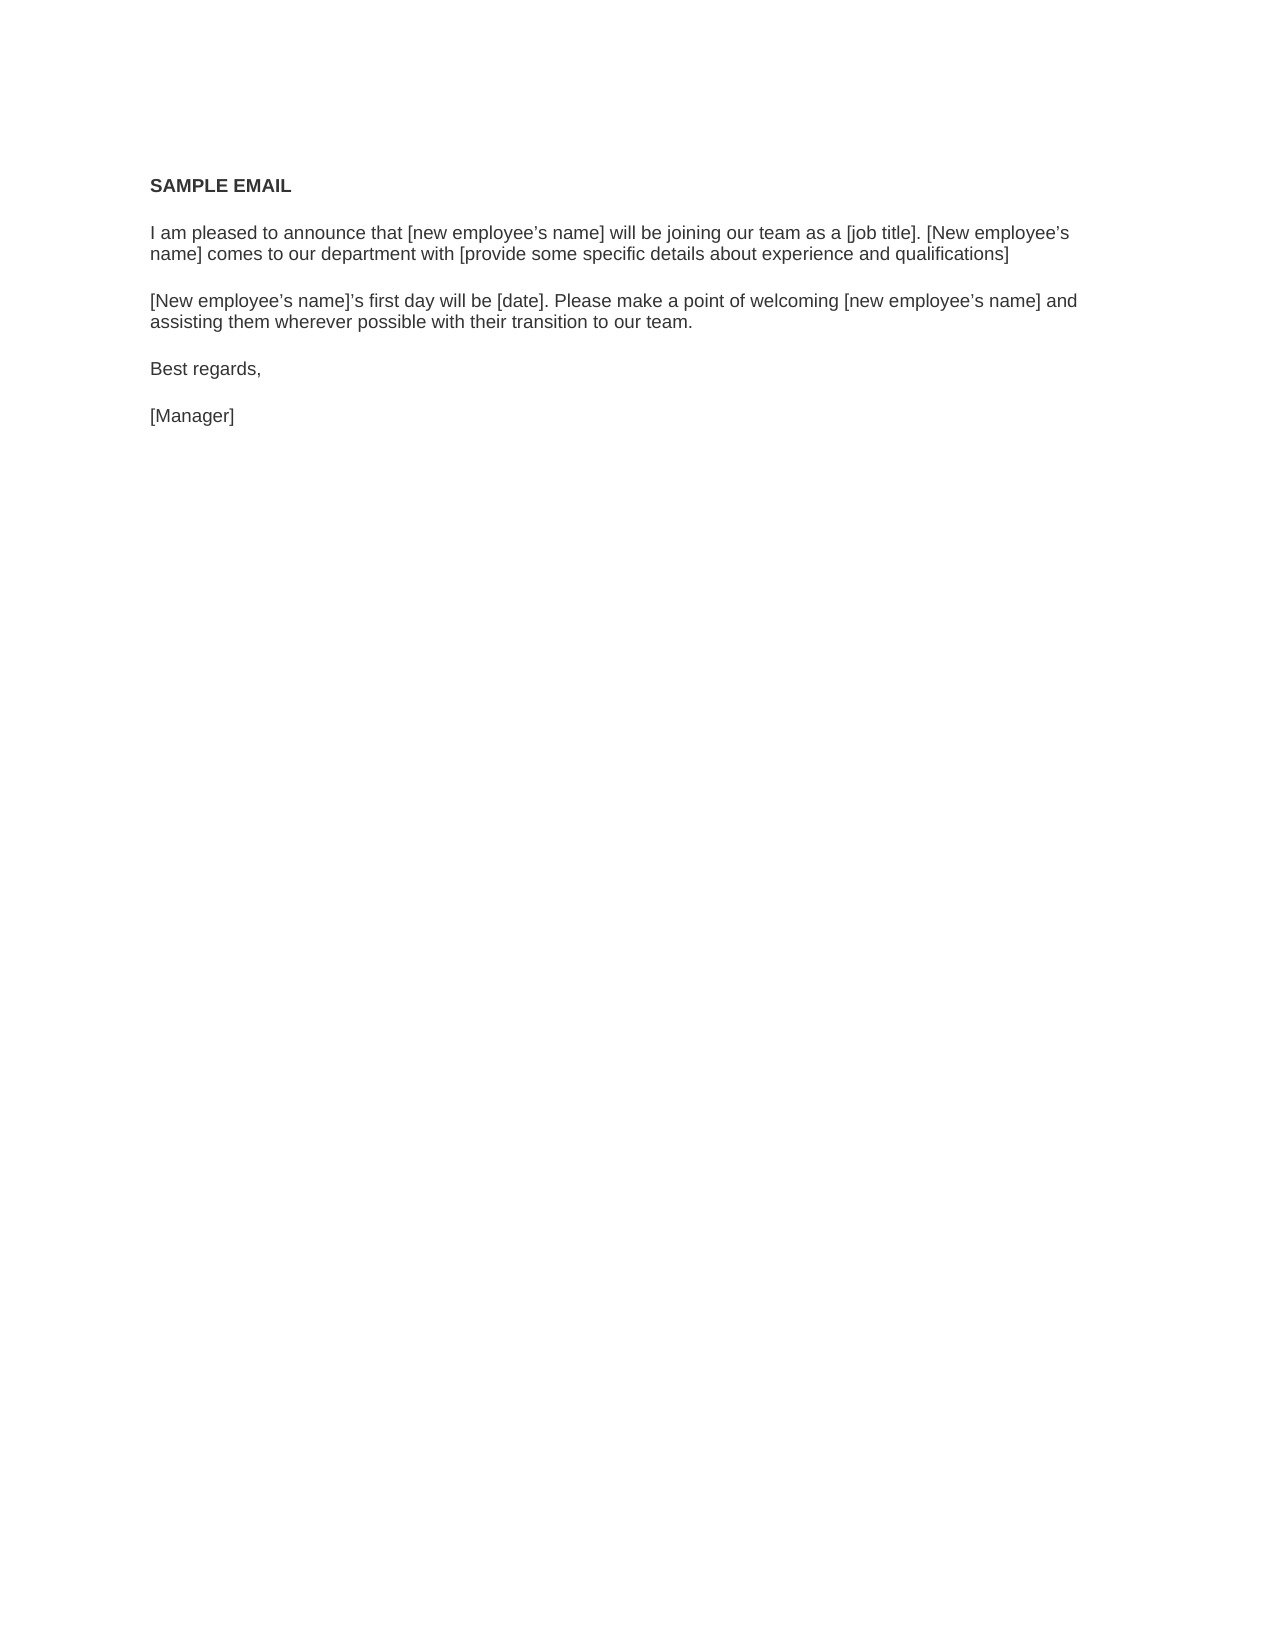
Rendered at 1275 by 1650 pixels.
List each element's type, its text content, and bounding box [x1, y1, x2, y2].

text SAMPLE EMAIL [150, 175, 1125, 197]
text [New employee’s name]’s first day will be [date]. Please make a point of welcoming [new employee’s name] and assisting them wherever possible with their transition to our team. [150, 290, 1125, 333]
text I am pleased to announce that [new employee’s name] will be joining our team as a [job title]. [New employee’s name] comes to our department with [provide some specific details about experience and qualifications] [150, 222, 1125, 265]
text Best regards, [150, 358, 1125, 379]
text [Manager] [150, 404, 1125, 426]
